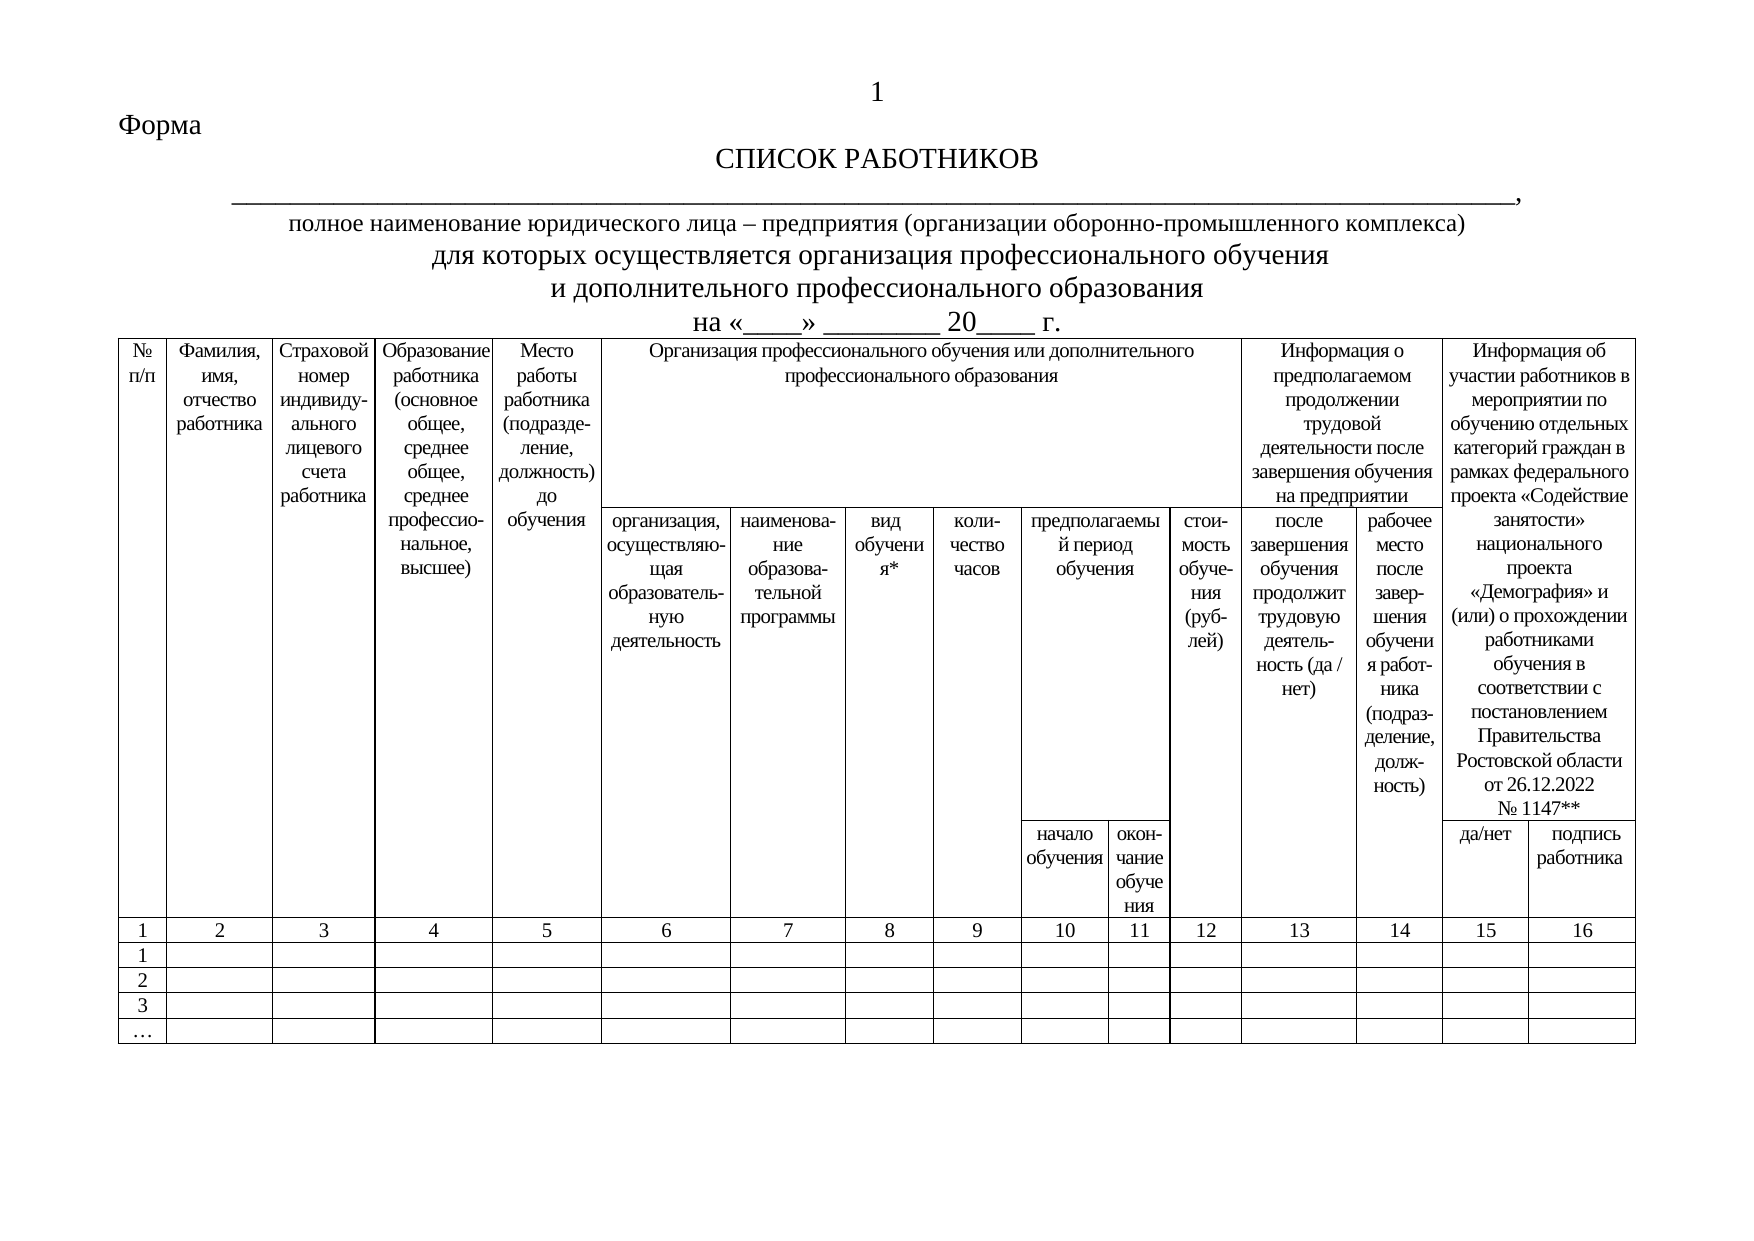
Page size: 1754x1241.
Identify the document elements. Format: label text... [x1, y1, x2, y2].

table_cell организация, осуществляю-щая образователь-ную деятельность [602, 508, 730, 917]
table_header Место работы работника (подразде-ление, должность) до обучения [493, 339, 601, 917]
table_cell предполагаемый период обучения [1022, 508, 1169, 820]
table_header Информация о предполагаемом продолжении трудовой деятельности после завершения обучения на предприятии [1242, 339, 1442, 507]
table_cell [1109, 1019, 1169, 1042]
table_cell [167, 993, 272, 1017]
table_cell [1443, 1019, 1528, 1042]
table_cell 13 [1242, 918, 1356, 942]
table_header Страховой номер индивиду-ального лицевого счета работника [273, 339, 374, 917]
table_header Организация профессионального обучения или дополнительного профессионального образования [602, 339, 1241, 507]
table_cell подпись работника [1529, 821, 1635, 917]
table_cell [1529, 968, 1635, 992]
table_cell [1022, 968, 1108, 992]
table_cell [167, 968, 272, 992]
table_cell коли-чество часов [934, 508, 1021, 917]
table_cell [273, 943, 374, 967]
table_cell [934, 968, 1021, 992]
table_cell 2 [167, 918, 272, 942]
table_cell стои-мость обуче-ния (руб-лей) [1171, 508, 1241, 917]
text полное наименование юридического лица – предприятия (организации оборонно-промышленного комплекса) [118, 208, 1636, 237]
table_cell [1357, 1019, 1442, 1042]
table_cell после завершения обучения продолжит трудовую деятель-ность (да / нет) [1242, 508, 1356, 917]
table_header Информация об участии работников в мероприятии по обучению отдельных категорий граждан в рамках федерального проекта «Содействие занятости» национального проекта «Демография» и (или) о прохождении работниками обучения в соответствии с постановлением Правительства Ростовской области от 26.12.2022 № 1147** [1443, 339, 1635, 820]
table_cell наименова-ние образова-тельной программы [731, 508, 845, 917]
table_cell [1109, 943, 1169, 967]
table_cell 11 [1109, 918, 1169, 942]
table_cell [493, 1019, 601, 1042]
table_cell 10 [1022, 918, 1108, 942]
table_cell 16 [1529, 918, 1635, 942]
text Форма [118, 107, 1636, 141]
table_cell [1357, 943, 1442, 967]
table_cell [1171, 943, 1241, 967]
table_header № п/п [119, 339, 166, 917]
text для которых осуществляется организация профессионального обучения [118, 237, 1636, 270]
table_cell [273, 968, 374, 992]
text и дополнительного профессионального образования [118, 270, 1636, 304]
table_header Образование работника (основное общее, среднее общее, среднее профессио-нальное, высшее) [376, 339, 492, 917]
table_cell [846, 1019, 933, 1042]
table_cell [1357, 993, 1442, 1017]
table_cell [1171, 1019, 1241, 1042]
table_cell [376, 968, 492, 992]
table_cell [1529, 1019, 1635, 1042]
table_cell [1109, 968, 1169, 992]
table_cell [1022, 943, 1108, 967]
table_cell [1022, 1019, 1108, 1042]
table_cell [273, 993, 374, 1017]
table_cell [376, 1019, 492, 1042]
table_cell вид обучения* [846, 508, 933, 917]
table_cell рабочее место после завер-шения обучения работ-ника (подраз-деление, долж-ность) [1357, 508, 1442, 917]
table_cell 1 [119, 943, 166, 967]
table_header Фамилия, имя, отчество работника [167, 339, 272, 917]
table_cell [1022, 993, 1108, 1017]
table_cell [602, 968, 730, 992]
table_cell 15 [1443, 918, 1528, 942]
text СПИСОК РАБОТНИКОВ [118, 141, 1636, 174]
table_cell [493, 943, 601, 967]
table_cell [602, 993, 730, 1017]
table_cell [1529, 993, 1635, 1017]
table_cell начало обучения [1022, 821, 1108, 917]
table_cell [846, 968, 933, 992]
table_cell [731, 993, 845, 1017]
table_cell 9 [934, 918, 1021, 942]
table_cell [731, 943, 845, 967]
table_cell 1 [119, 918, 166, 942]
table_cell [1242, 968, 1356, 992]
table_cell 6 [602, 918, 730, 942]
table_cell [602, 1019, 730, 1042]
table_cell [167, 1019, 272, 1042]
table_cell [273, 1019, 374, 1042]
table_cell [376, 993, 492, 1017]
table_cell 12 [1171, 918, 1241, 942]
table_cell 3 [273, 918, 374, 942]
table_cell 3 [119, 993, 166, 1017]
table_cell [376, 943, 492, 967]
text ________________________________________________________________________________________, [118, 174, 1636, 208]
table_cell [1443, 943, 1528, 967]
table_cell [934, 993, 1021, 1017]
table_cell [1242, 1019, 1356, 1042]
table_cell [1171, 993, 1241, 1017]
table_cell [1443, 993, 1528, 1017]
table_cell 4 [376, 918, 492, 942]
table_cell … [119, 1019, 166, 1042]
table_cell [1242, 993, 1356, 1017]
table_cell [602, 943, 730, 967]
table_cell [493, 993, 601, 1017]
table_cell да/нет [1443, 821, 1528, 917]
table_cell окон-чание обучения [1109, 821, 1169, 917]
table_cell [1443, 968, 1528, 992]
table_cell 5 [493, 918, 601, 942]
table_cell [1109, 993, 1169, 1017]
table_cell 14 [1357, 918, 1442, 942]
table_cell [731, 968, 845, 992]
table_cell [846, 943, 933, 967]
table_cell 7 [731, 918, 845, 942]
table_cell [934, 1019, 1021, 1042]
table_cell [846, 993, 933, 1017]
table_cell [731, 1019, 845, 1042]
table_cell 2 [119, 968, 166, 992]
table_cell [934, 943, 1021, 967]
table_cell [1529, 943, 1635, 967]
table_cell [493, 968, 601, 992]
table_cell [1242, 943, 1356, 967]
table_cell [167, 943, 272, 967]
table_cell 8 [846, 918, 933, 942]
text на «____» ________ 20____ г. [118, 304, 1636, 337]
table_cell [1171, 968, 1241, 992]
table_cell [1357, 968, 1442, 992]
